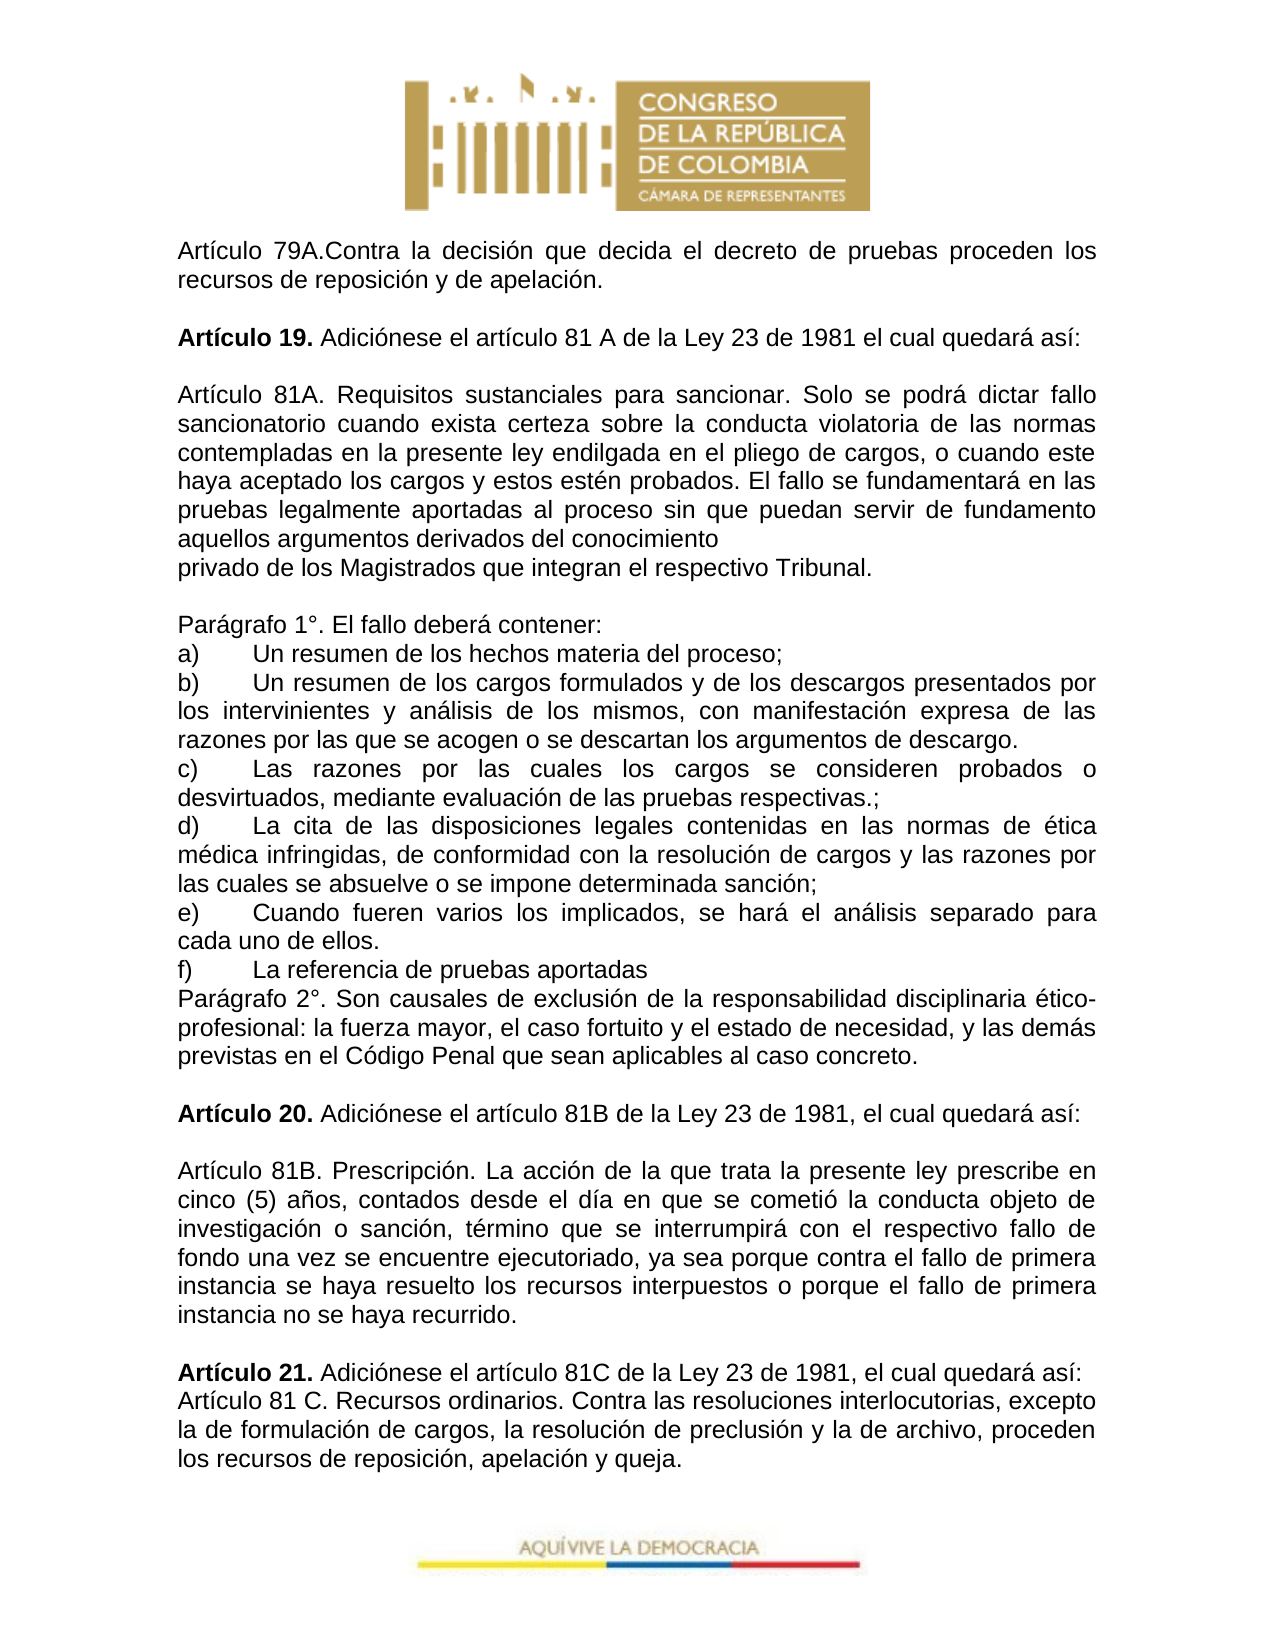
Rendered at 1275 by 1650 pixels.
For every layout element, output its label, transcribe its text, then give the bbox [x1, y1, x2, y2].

text Artículo 81A. Requisitos sustanciales para sancionar. Solo se podrá dictar fallo sancionatorio cuando exista certeza sobre la conducta violatoria de las normas contempladas en la presente ley endilgada en el pliego de cargos, o cuando este haya aceptado los cargos y estos estén probados. El fallo se fundamentará en las pruebas legalmente aportadas al proceso sin que puedan servir de fundamento aquellos argumentos derivados del conocimiento [177, 380, 1098, 552]
picture [404, 73, 871, 211]
text privado de los Magistrados que integran el respectivo Tribunal. [177, 552, 1098, 581]
text Artículo 20. Adiciónese el artículo 81B de la Ley 23 de 1981, el cual quedará así: [177, 1099, 1098, 1127]
text Artículo 21. Adiciónese el artículo 81C de la Ley 23 de 1981, el cual quedará así: [177, 1357, 1098, 1386]
text a) Un resumen de los hechos materia del proceso; [177, 639, 1098, 667]
text e) Cuando fueren varios los implicados, se hará el análisis separado para cada uno de ellos. [177, 897, 1098, 955]
text Artículo 79A.Contra la decisión que decida el decreto de pruebas proceden los recursos de reposición y de apelación. [177, 236, 1098, 294]
text Parágrafo 2°. Son causales de exclusión de la responsabilidad disciplinaria ético-profesional: la fuerza mayor, el caso fortuito y el estado de necesidad, y las demás previstas en el Código Penal que sean aplicables al caso concreto. [177, 984, 1098, 1070]
text Artículo 81B. Prescripción. La acción de la que trata la presente ley prescribe en cinco (5) años, contados desde el día en que se cometió la conducta objeto de investigación o sanción, término que se interrumpirá con el respectivo fallo de fondo una vez se encuentre ejecutoriado, ya sea porque contra el fallo de primera instancia se haya resuelto los recursos interpuestos o porque el fallo de primera instancia no se haya recurrido. [177, 1156, 1098, 1329]
text Artículo 81 C. Recursos ordinarios. Contra las resoluciones interlocutorias, excepto la de formulación de cargos, la resolución de preclusión y la de archivo, proceden los recursos de reposición, apelación y queja. [177, 1386, 1098, 1472]
text b) Un resumen de los cargos formulados y de los descargos presentados por los intervinientes y análisis de los mismos, con manifestación expresa de las razones por las que se acogen o se descartan los argumentos de descargo. [177, 667, 1098, 754]
text Parágrafo 1°. El fallo deberá contener: [177, 610, 1098, 639]
text Artículo 19. Adiciónese el artículo 81 A de la Ley 23 de 1981 el cual quedará así: [177, 322, 1098, 351]
text f) La referencia de pruebas aportadas [177, 955, 1098, 984]
text d) La cita de las disposiciones legales contenidas en las normas de ética médica infringidas, de conformidad con la resolución de cargos y las razones por las cuales se absuelve o se impone determinada sanción; [177, 811, 1098, 897]
text c) Las razones por las cuales los cargos se consideren probados o desvirtuados, mediante evaluación de las pruebas respectivas.; [177, 754, 1098, 811]
picture [407, 1523, 868, 1576]
